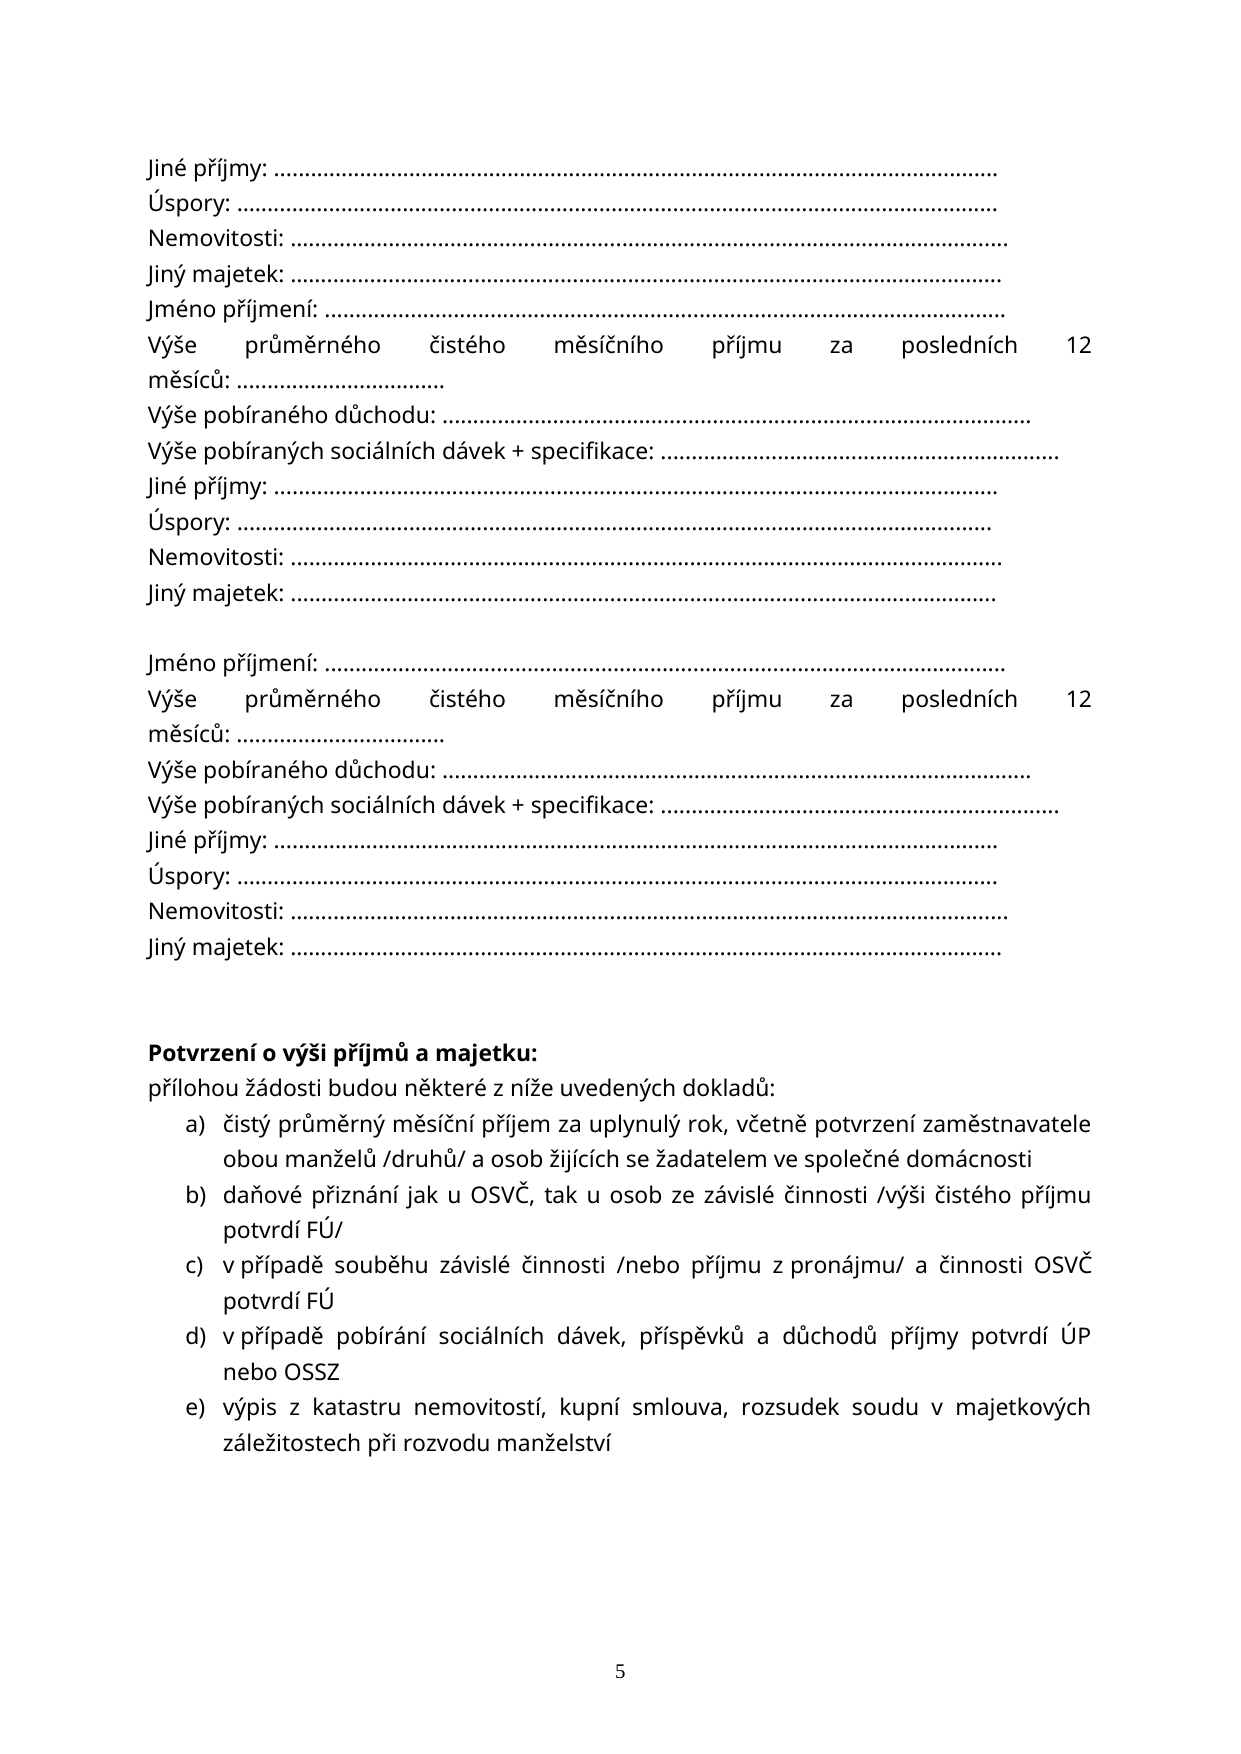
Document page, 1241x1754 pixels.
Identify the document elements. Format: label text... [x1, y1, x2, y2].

text Výše průměrného čistého měsíčního příjmu za posledních 12 měsíců: .................................. [148, 679, 1093, 750]
text Výše průměrného čistého měsíčního příjmu za posledních 12 měsíců: .................................. [148, 325, 1093, 396]
text Jiný majetek: …….............................................................................................................. [148, 927, 1093, 962]
text Jiné příjmy: ...................................................................................................................... [148, 148, 1093, 183]
text Jméno příjmení: ............................................................................................................... [148, 289, 1093, 325]
text Úspory: …......................................................................................................................... [148, 856, 1093, 891]
list v případě pobírání sociálních dávek, příspěvků a důchodů příjmy potvrdí ÚP nebo OSSZ [185, 1316, 1093, 1387]
list výpis z katastru nemovitostí, kupní smlouva, rozsudek soudu v majetkových záležitostech při rozvodu manželství [185, 1387, 1093, 1458]
text Jiný majetek: …….............................................................................................................. [148, 254, 1093, 289]
text Úspory: ........................................................................................................................... [148, 502, 1093, 537]
list daňové přiznání jak u OSVČ, tak u osob ze závislé činnosti /výši čistého příjmu potvrdí FÚ/ [185, 1175, 1093, 1246]
text Jiný majetek: ................................................................................................................... [148, 573, 1093, 608]
text Úspory: …......................................................................................................................... [148, 183, 1093, 218]
text Nemovitosti: ….................................................................................................................. [148, 891, 1093, 927]
text Potvrzení o výši příjmů a majetku: [148, 1033, 1093, 1068]
text Výše pobíraných sociálních dávek + specifikace: ................................................................. [148, 431, 1093, 466]
text Nemovitosti: ….................................................................................................................. [148, 218, 1093, 254]
text Jiné příjmy: ...................................................................................................................... [148, 466, 1093, 502]
text přílohou žádosti budou některé z níže uvedených dokladů: [148, 1068, 1093, 1104]
list v případě souběhu závislé činnosti /nebo příjmu z pronájmu/ a činnosti OSVČ potvrdí FÚ [185, 1246, 1093, 1316]
text Jméno příjmení: ............................................................................................................... [148, 643, 1093, 679]
list čistý průměrný měsíční příjem za uplynulý rok, včetně potvrzení zaměstnavatele obou manželů /druhů/ a osob žijících se žadatelem ve společné domácnosti [185, 1104, 1093, 1175]
text Výše pobíraného důchodu: ................................................................................................ [148, 396, 1093, 431]
text Výše pobíraného důchodu: ................................................................................................ [148, 750, 1093, 785]
text Nemovitosti: .................................................................................................................... [148, 537, 1093, 573]
text Výše pobíraných sociálních dávek + specifikace: ................................................................. [148, 785, 1093, 821]
text Jiné příjmy: ...................................................................................................................... [148, 821, 1093, 856]
